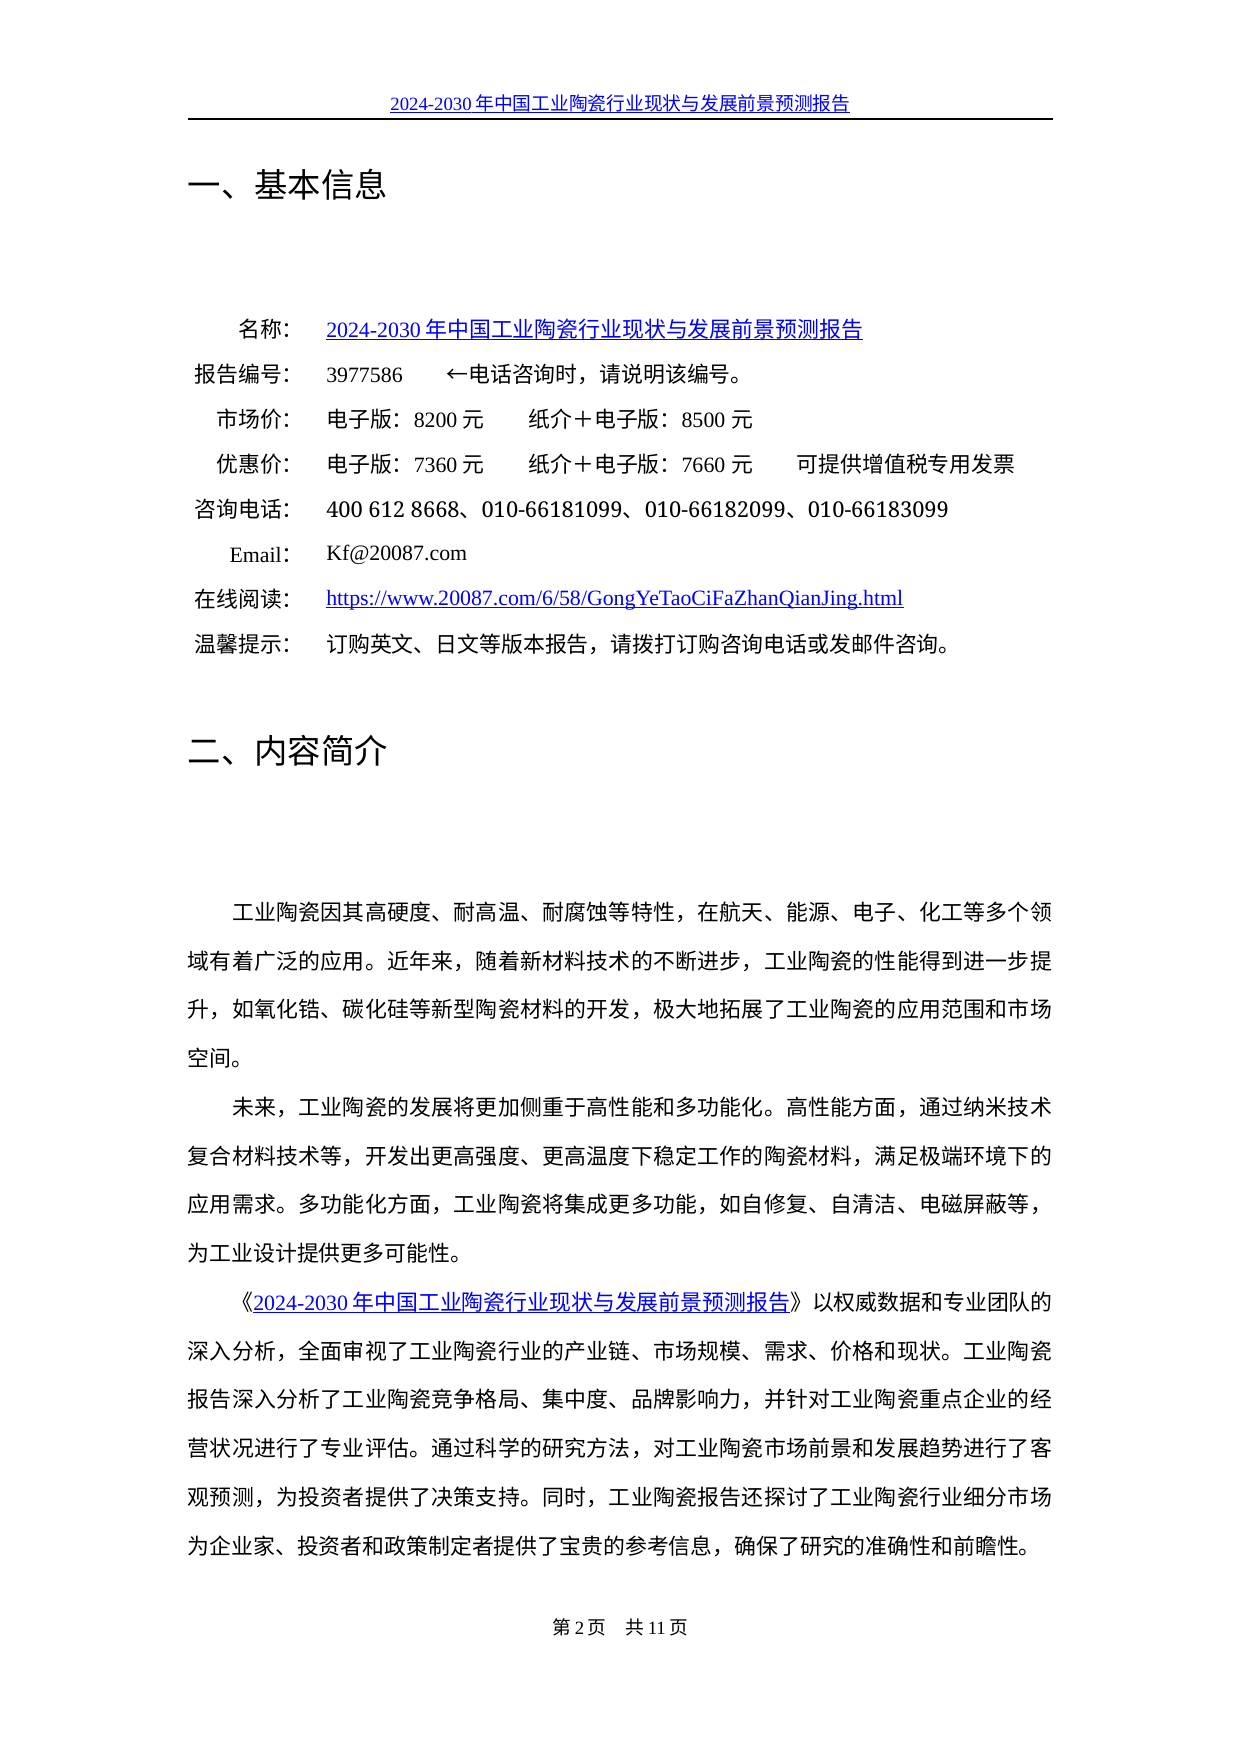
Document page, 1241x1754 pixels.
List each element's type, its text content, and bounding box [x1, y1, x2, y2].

table_cell 市场价： [167, 402, 315, 447]
table_cell 400 612 8668、010-66181099、010-66182099、010-66183099 [315, 492, 1073, 537]
table_cell [315, 582, 1073, 627]
table_cell Email： [167, 537, 315, 582]
title 一、基本信息 [187, 150, 1053, 215]
table_cell 电子版：8200 元 纸介＋电子版：8500 元 [315, 402, 1073, 447]
title 二、内容简介 [187, 717, 1053, 782]
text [187, 894, 1053, 1561]
table_cell 报告编号： [167, 357, 315, 402]
table_cell 优惠价： [167, 447, 315, 492]
table_cell 订购英文、日文等版本报告，请拨打订购咨询电话或发邮件咨询。 [315, 627, 1073, 672]
table_header 名称： [167, 312, 315, 357]
table_cell 3977586 ←电话咨询时，请说明该编号。 [315, 357, 1073, 402]
table_cell 在线阅读： [167, 582, 315, 627]
table_cell 温馨提示： [167, 627, 315, 672]
table_cell 咨询电话： [167, 492, 315, 537]
table_cell Kf@20087.com [315, 537, 1073, 582]
table_cell 电子版：7360 元 纸介＋电子版：7660 元 可提供增值税专用发票 [315, 447, 1073, 492]
table_header 2024-2030年中国工业陶瓷行业现状与发展前景预测报告 [315, 312, 1073, 357]
